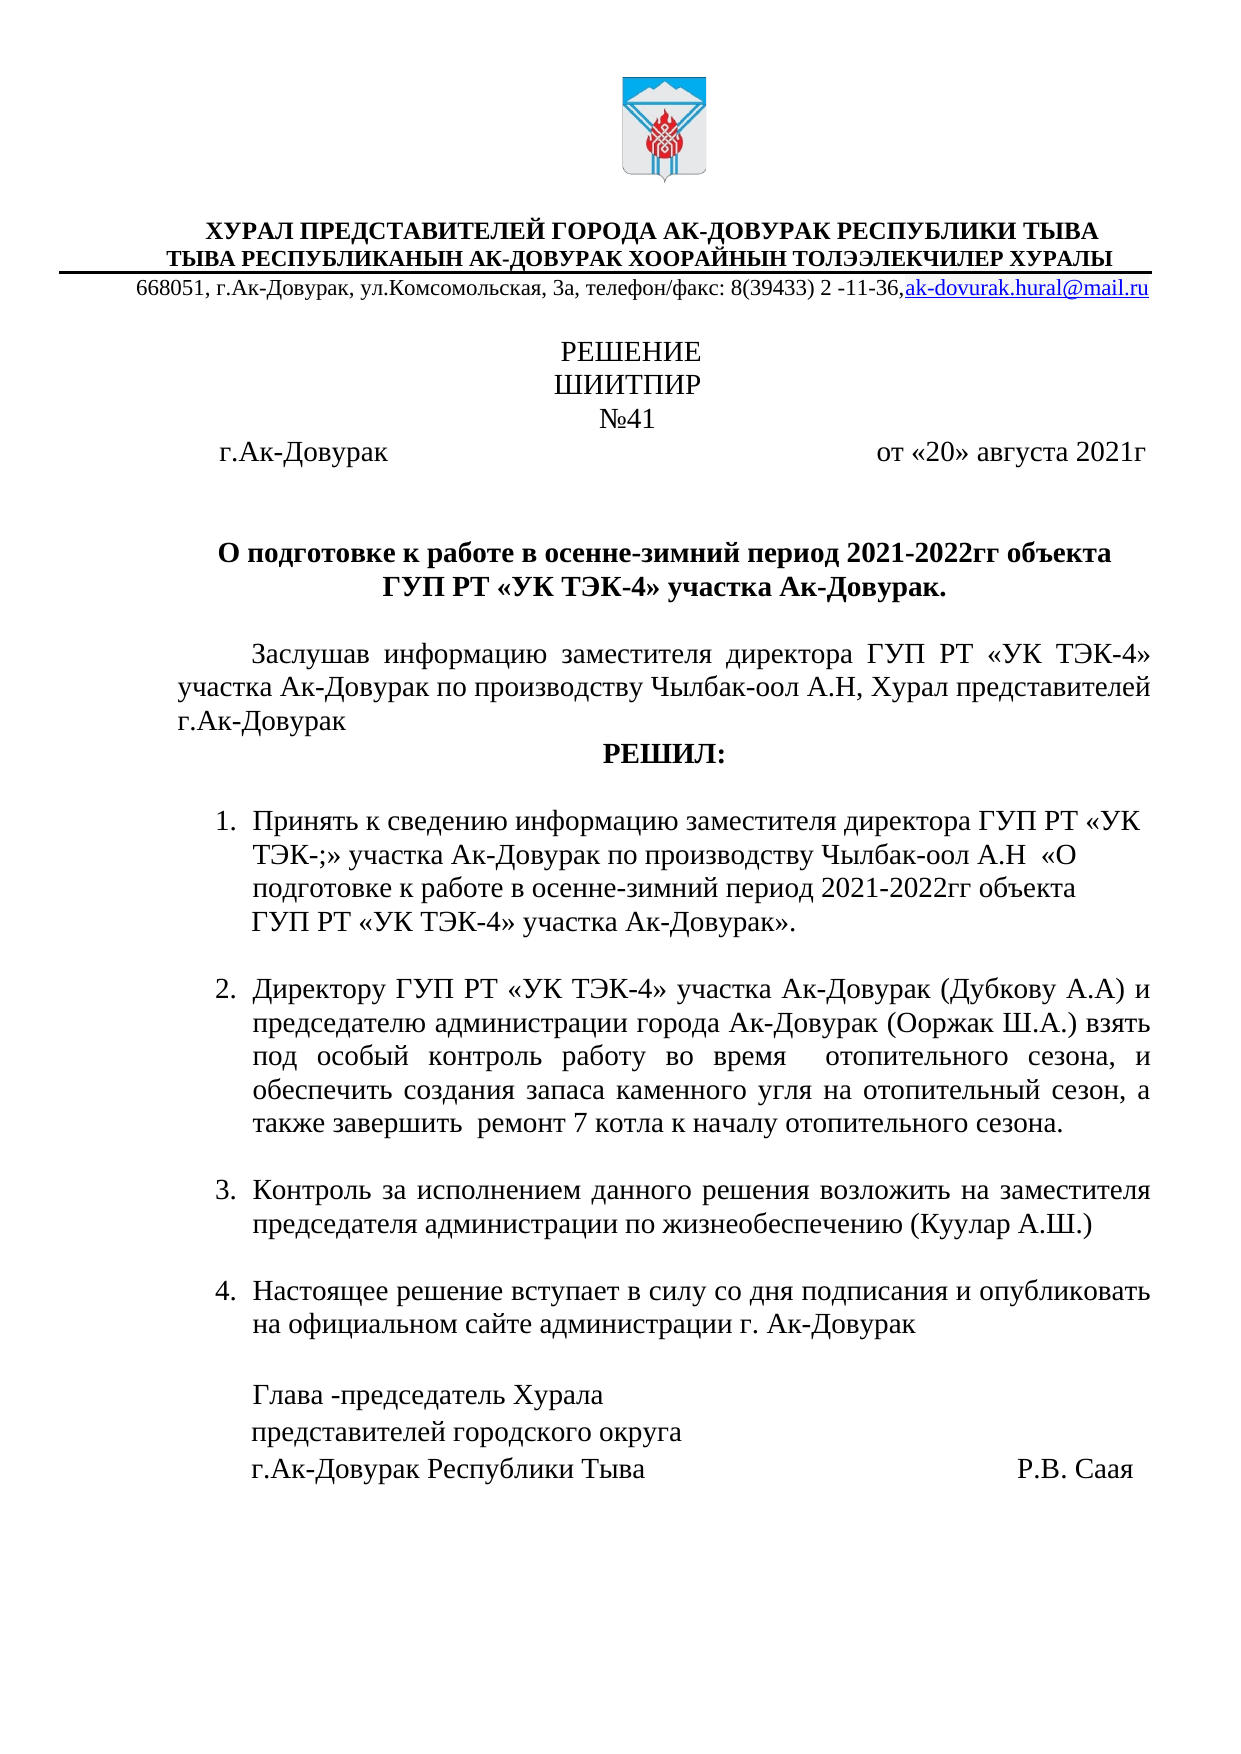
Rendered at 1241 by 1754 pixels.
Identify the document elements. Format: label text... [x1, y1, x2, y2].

list Принять к сведению информацию заместителя директора ГУП РТ «УК ТЭК-;» участка Ак-Довурак по производству Чылбак-оол А.Н «О подготовке к работе в осенне-зимний период 2021-2022гг объекта [215, 803, 1152, 904]
text РЕШИЛ: [177, 736, 1152, 770]
text №41 [74, 401, 1152, 434]
text РЕШЕНИЕ [74, 334, 1152, 367]
text г.Ак-Довурак от «20» августа 2021г [177, 434, 1152, 468]
text ШИИТПИР [74, 367, 1152, 401]
text ХУРАЛ ПРЕДСТАВИТЕЛЕЙ ГОРОДА АК-ДОВУРАК РЕСПУБЛИКИ ТЫВА [59, 216, 1152, 244]
text ТЫВА РЕСПУБЛИКАНЫН АК-ДОВУРАК ХООРАЙНЫН ТОЛЭЭЛЕКЧИЛЕР ХУРАЛЫ [59, 244, 1152, 271]
picture [622, 77, 707, 183]
list Настоящее решение вступает в силу со дня подписания и опубликовать на официальном сайте администрации г. Ак-Довурак [215, 1273, 1152, 1340]
list Директору ГУП РТ «УК ТЭК-4» участка Ак-Довурак (Дубкову А.А) и председателю администрации города Ак-Довурак (Ооржак Ш.А.) взять под особый контроль работу во время отопительного сезона, и обеспечить создания запаса каменного угля на отопительный сезон, а также завершить ремонт 7 котла к началу отопительного сезона. [215, 971, 1152, 1139]
text ГУП РТ «УК ТЭК-4» участка Ак-Довурак. [177, 569, 1152, 602]
text г.Ак-Довурак Республики Тыва Р.В. Саая [177, 1451, 1152, 1484]
text ГУП РТ «УК ТЭК-4» участка Ак-Довурак». [177, 904, 1152, 938]
text представителей городского округа [177, 1414, 1152, 1447]
text О подготовке к работе в осенне-зимний период 2021-2022гг объекта [177, 535, 1152, 569]
text Глава -председатель Хурала [252, 1377, 1152, 1411]
text 668051, г.Ак-Довурак, ул.Комсомольская, 3а, телефон/факс: 8(39433) 2 -11-36,ak-dovurak.hural@mail.ru [59, 274, 905, 300]
list Контроль за исполнением данного решения возложить на заместителя председателя администрации по жизнеобеспечению (Куулар А.Ш.) [215, 1172, 1152, 1239]
text Заслушав информацию заместителя директора ГУП РТ «УК ТЭК-4» участка Ак-Довурак по производству Чылбак-оол А.Н, Хурал представителей г.Ак-Довурак [177, 636, 1152, 736]
